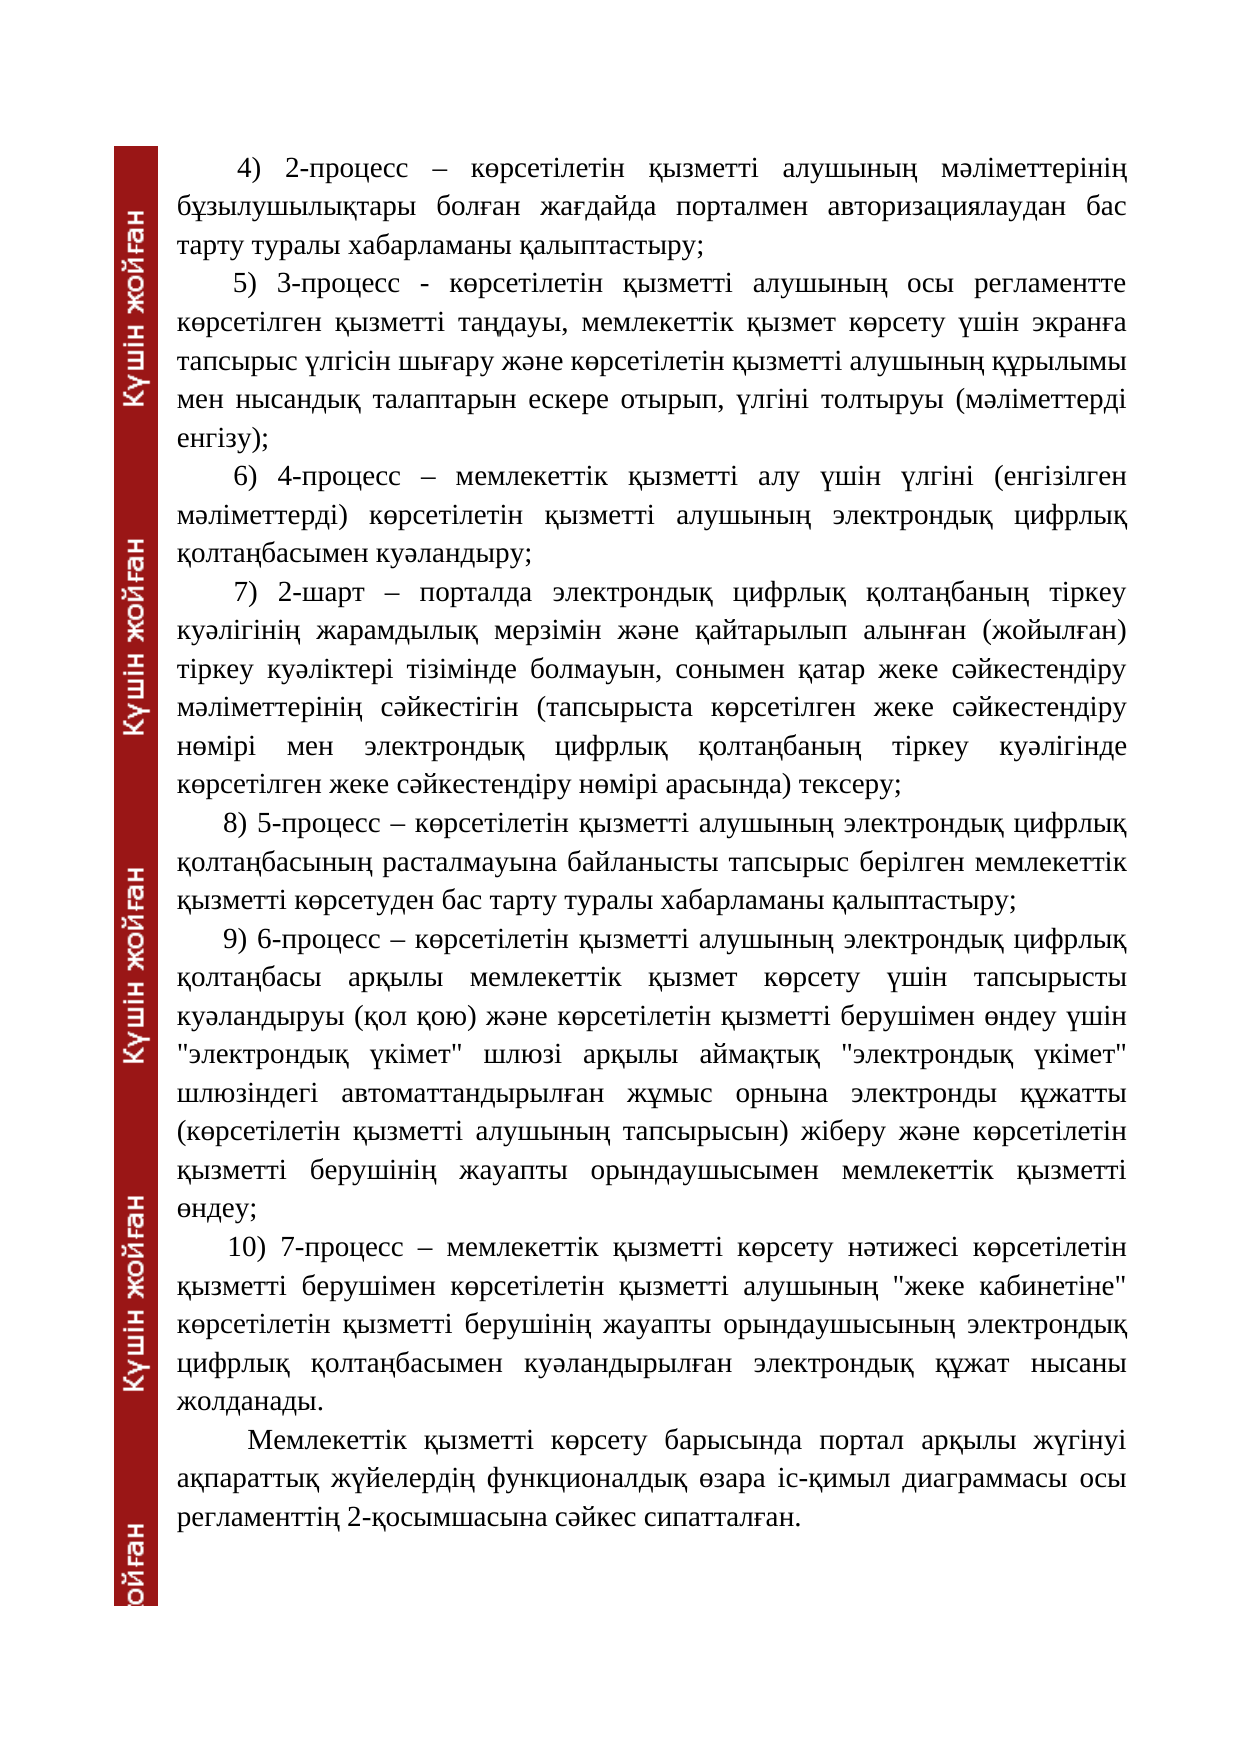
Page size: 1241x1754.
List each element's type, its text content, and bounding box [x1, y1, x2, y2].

text 8) 5-процесс – көрсетілетін қызметті алушының электрондық цифрлық қолтаңбасының расталмауына байланысты тапсырыс берілген мемлекеттік қызметті көрсетуден бас тарту туралы хабарламаны қалыптастыру; [112, 805, 1128, 916]
picture [114, 916, 158, 921]
picture [114, 453, 158, 458]
picture [114, 1417, 158, 1422]
picture [114, 1224, 158, 1229]
picture [114, 261, 158, 266]
text Мемлекеттік қызметті көрсету барысында портал арқылы жүгінуі ақпараттық жүйелердің функционалдық өзара іс-қимыл диаграммасы осы регламенттің 2-қосымшасына сәйкес сипатталған. [112, 1422, 1128, 1532]
text 7) 2-шарт – порталда электрондық цифрлық қолтаңбаның тіркеу куәлігінің жарамдылық мерзімін және қайтарылып алынған (жойылған) тіркеу куәліктері тізімінде болмауын, сонымен қатар жеке сәйкестендіру мәліметтерінің сәйкестігін (тапсырыста көрсетілген жеке сәйкестендіру нөмірі мен электрондық цифрлық қолтаңбаның тіркеу куәлігінде көрсетілген жеке сәйкестендіру нөмірі арасында) тексеру; [112, 574, 1128, 800]
text 4) 2-процесс – көрсетілетін қызметті алушының мәліметтерінің бұзылушылықтары болған жағдайда порталмен авторизациялаудан бас тарту туралы хабарламаны қалыптастыру; [112, 150, 1128, 261]
picture [114, 1532, 158, 1606]
text 9) 6-процесс – көрсетілетін қызметті алушының электрондық цифрлық қолтаңбасы арқылы мемлекеттік қызмет көрсету үшін тапсырысты куәландыруы (қол қою) және көрсетілетін қызметті берушімен өндеу үшін "электрондық үкімет" шлюзі арқылы аймақтық "электрондық үкімет" шлюзіндегі автоматтандырылған жұмыс орнына электронды құжатты (көрсетілетін қызметті алушының тапсырысын) жіберу және көрсетілетін қызметті берушінің жауапты орындаушысымен мемлекеттік қызметті өндеу; [112, 921, 1128, 1224]
text 6) 4-процесс – мемлекеттік қызметті алу үшін үлгіні (енгізілген мәліметтерді) көрсетілетін қызметті алушының электрондық цифрлық қолтаңбасымен куәландыру; [112, 458, 1128, 569]
picture [114, 569, 158, 574]
picture [114, 800, 158, 805]
text 10) 7-процесс – мемлекеттік қызметті көрсету нәтижесі көрсетілетін қызметті берушімен көрсетілетін қызметті алушының "жеке кабинетіне" көрсетілетін қызметті берушінің жауапты орындаушысының электрондық цифрлық қолтаңбасымен куәландырылған электрондық құжат нысаны жолданады. [112, 1229, 1128, 1417]
text 5) 3-процесс - көрсетілетін қызметті алушының осы регламентте көрсетілген қызметті таңдауы, мемлекеттік қызмет көрсету үшін экранға тапсырыс үлгісін шығару және көрсетілетін қызметті алушының құрылымы мен нысандық талаптарын ескере отырып, үлгіні толтыруы (мәліметтерді енгізу); [112, 266, 1128, 453]
picture [114, 146, 158, 150]
